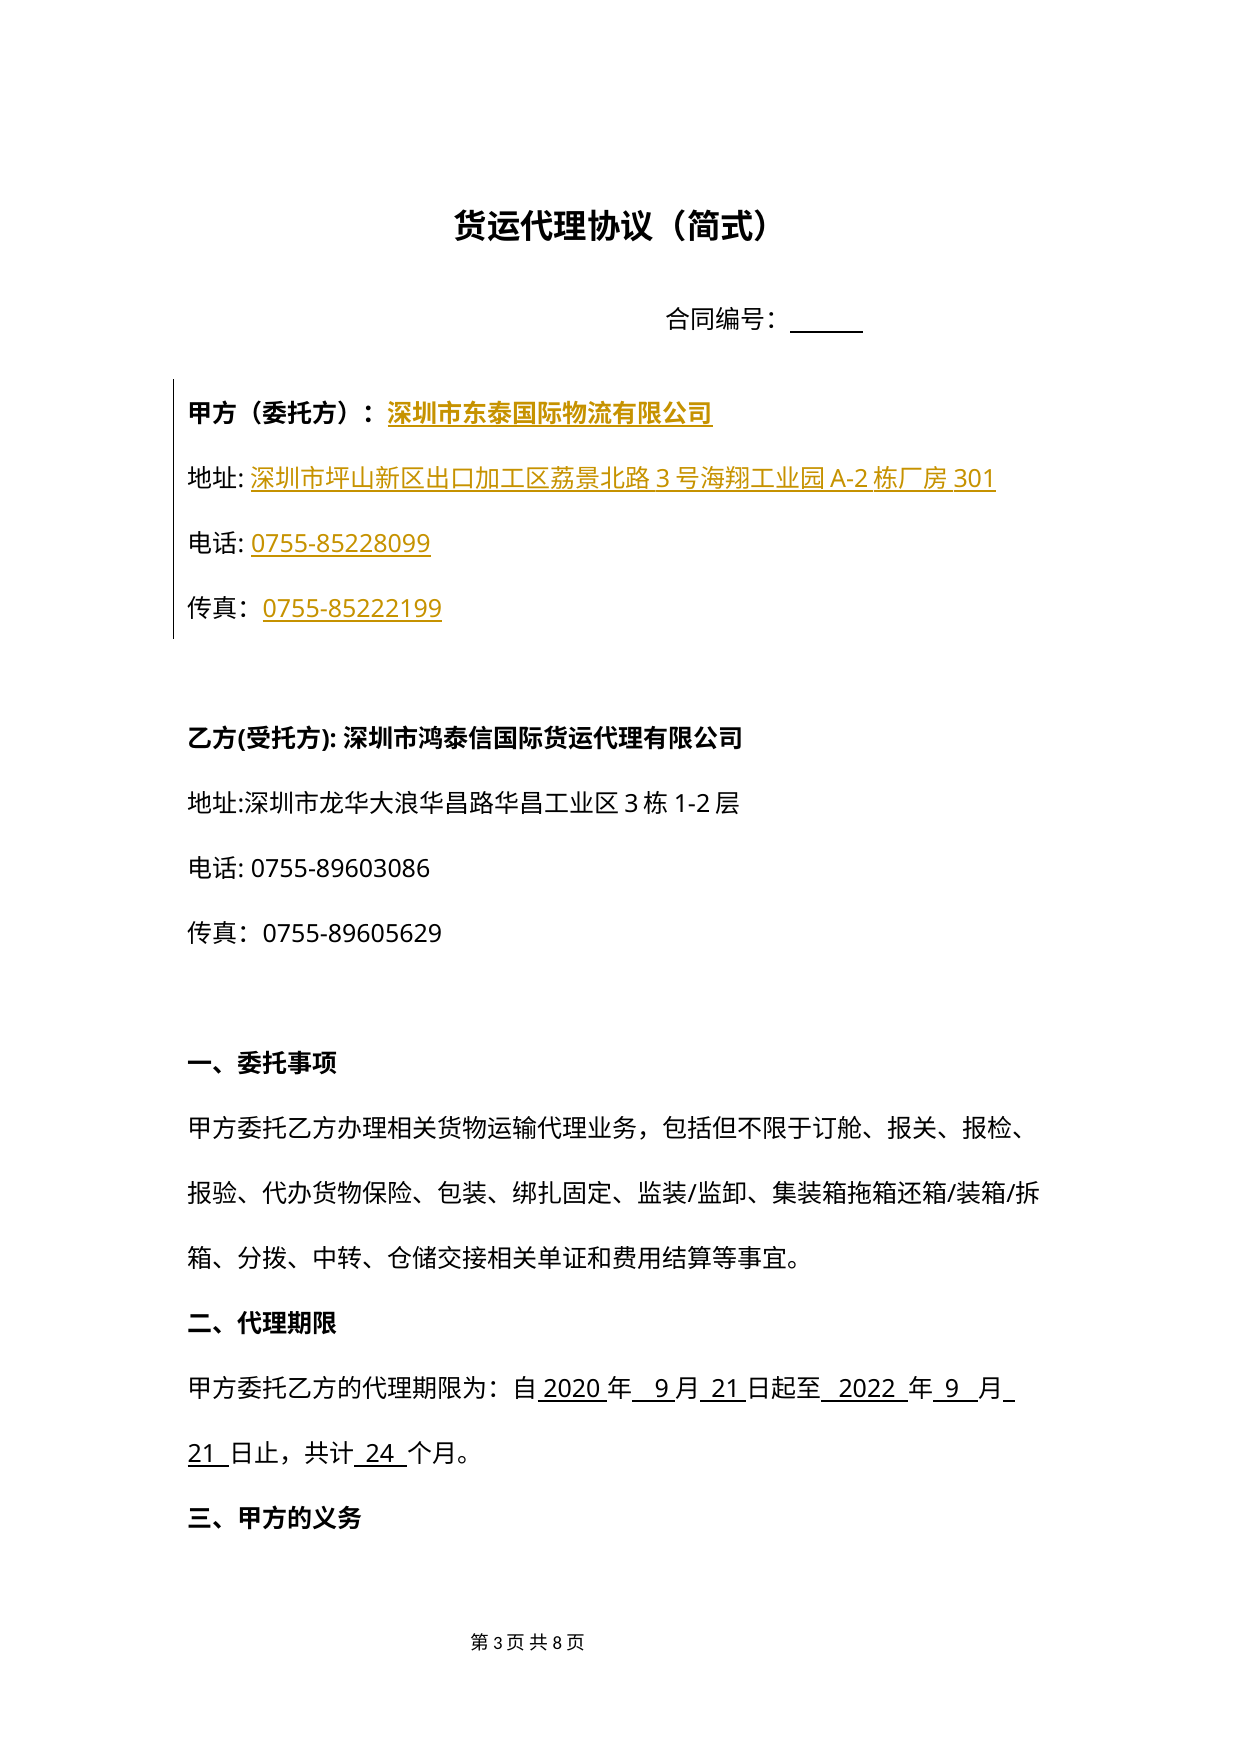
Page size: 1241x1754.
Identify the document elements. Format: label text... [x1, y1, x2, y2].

text 传真： [187, 574, 1053, 639]
text 甲方委托乙方的代理期限为：自 2020 年 9 月 21 日起至 2022 年 9 月 21 日止，共计 24 个月。 [187, 1354, 1053, 1484]
text 甲方（委托方）： [187, 379, 1053, 444]
subtitle 三、甲方的义务 [187, 1484, 1053, 1549]
text 电话: [187, 509, 1053, 574]
text 地址: [187, 444, 1053, 509]
text 地址:深圳市龙华大浪华昌路华昌工业区3栋1-2层 [187, 769, 1053, 834]
text 传真：0755-89605629 [187, 899, 1053, 964]
text 甲方委托乙方办理相关货物运输代理业务，包括但不限于订舱、报关、报检、报验、代办货物保险、包装、绑扎固定、监装/监卸、集装箱拖箱还箱/装箱/拆箱、分拨、中转、仓储交接相关单证和费用结算等事宜。 [187, 1094, 1053, 1289]
text 乙方(受托方): 深圳市鸿泰信国际货运代理有限公司 [187, 704, 1053, 769]
text 电话: 0755-89603086 [187, 834, 1053, 899]
subtitle 货运代理协议（简式） [187, 191, 1053, 256]
subtitle 一、委托事项 [187, 1029, 1053, 1094]
subtitle 合同编号： [187, 285, 1053, 350]
subtitle 二、代理期限 [187, 1289, 1053, 1354]
